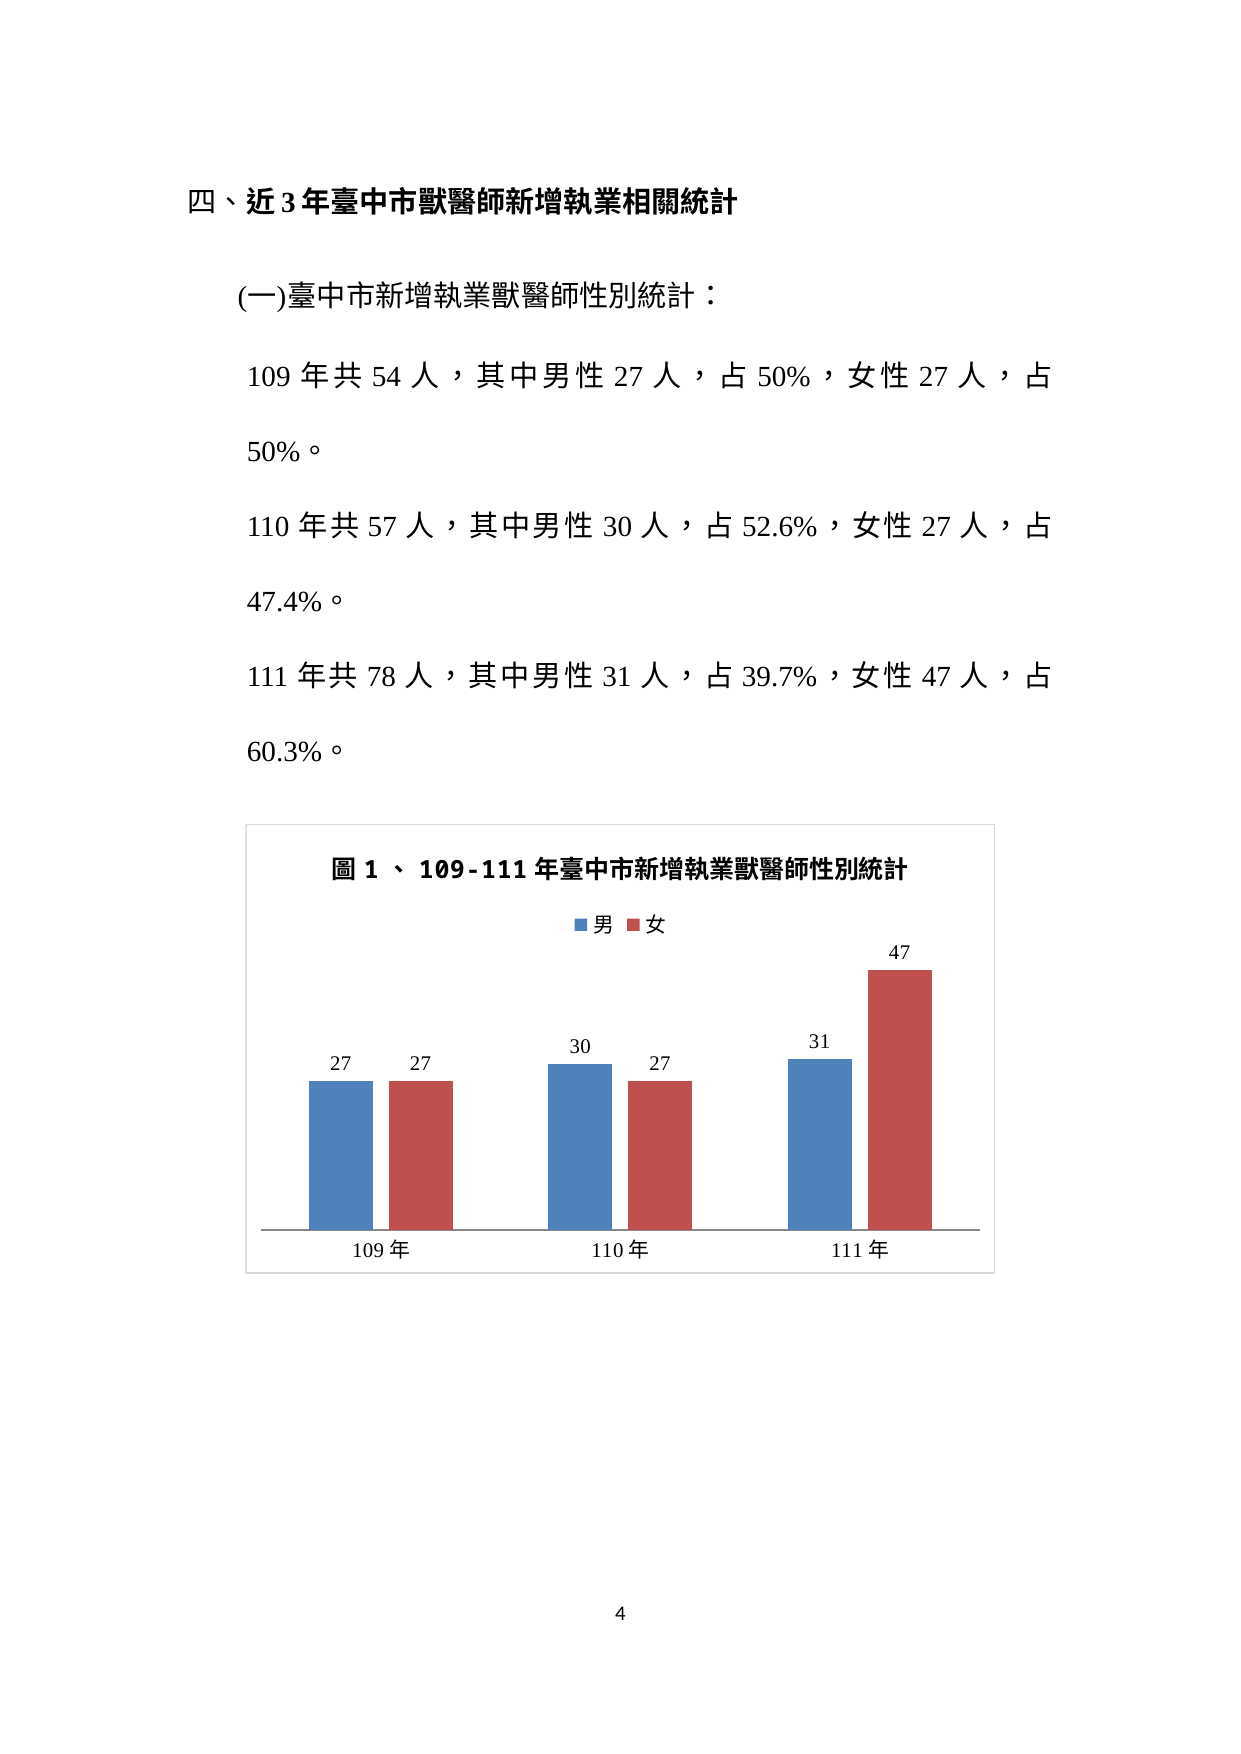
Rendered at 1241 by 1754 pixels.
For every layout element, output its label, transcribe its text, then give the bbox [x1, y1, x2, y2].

list 近3年臺中市獸醫師新增執業相關統計 [187, 162, 1058, 237]
list 臺中市新增執業獸醫師性別統計： [237, 256, 1053, 331]
list 110年共57人，其中男性30人，占52.6%，女性27人，占47.4%。 [247, 486, 1053, 636]
list 109年共54人，其中男性27人，占50%，女性27人，占50%。 [247, 336, 1053, 486]
list 111年共78人，其中男性31人，占39.7%，女性47人，占60.3%。 [247, 636, 1053, 786]
